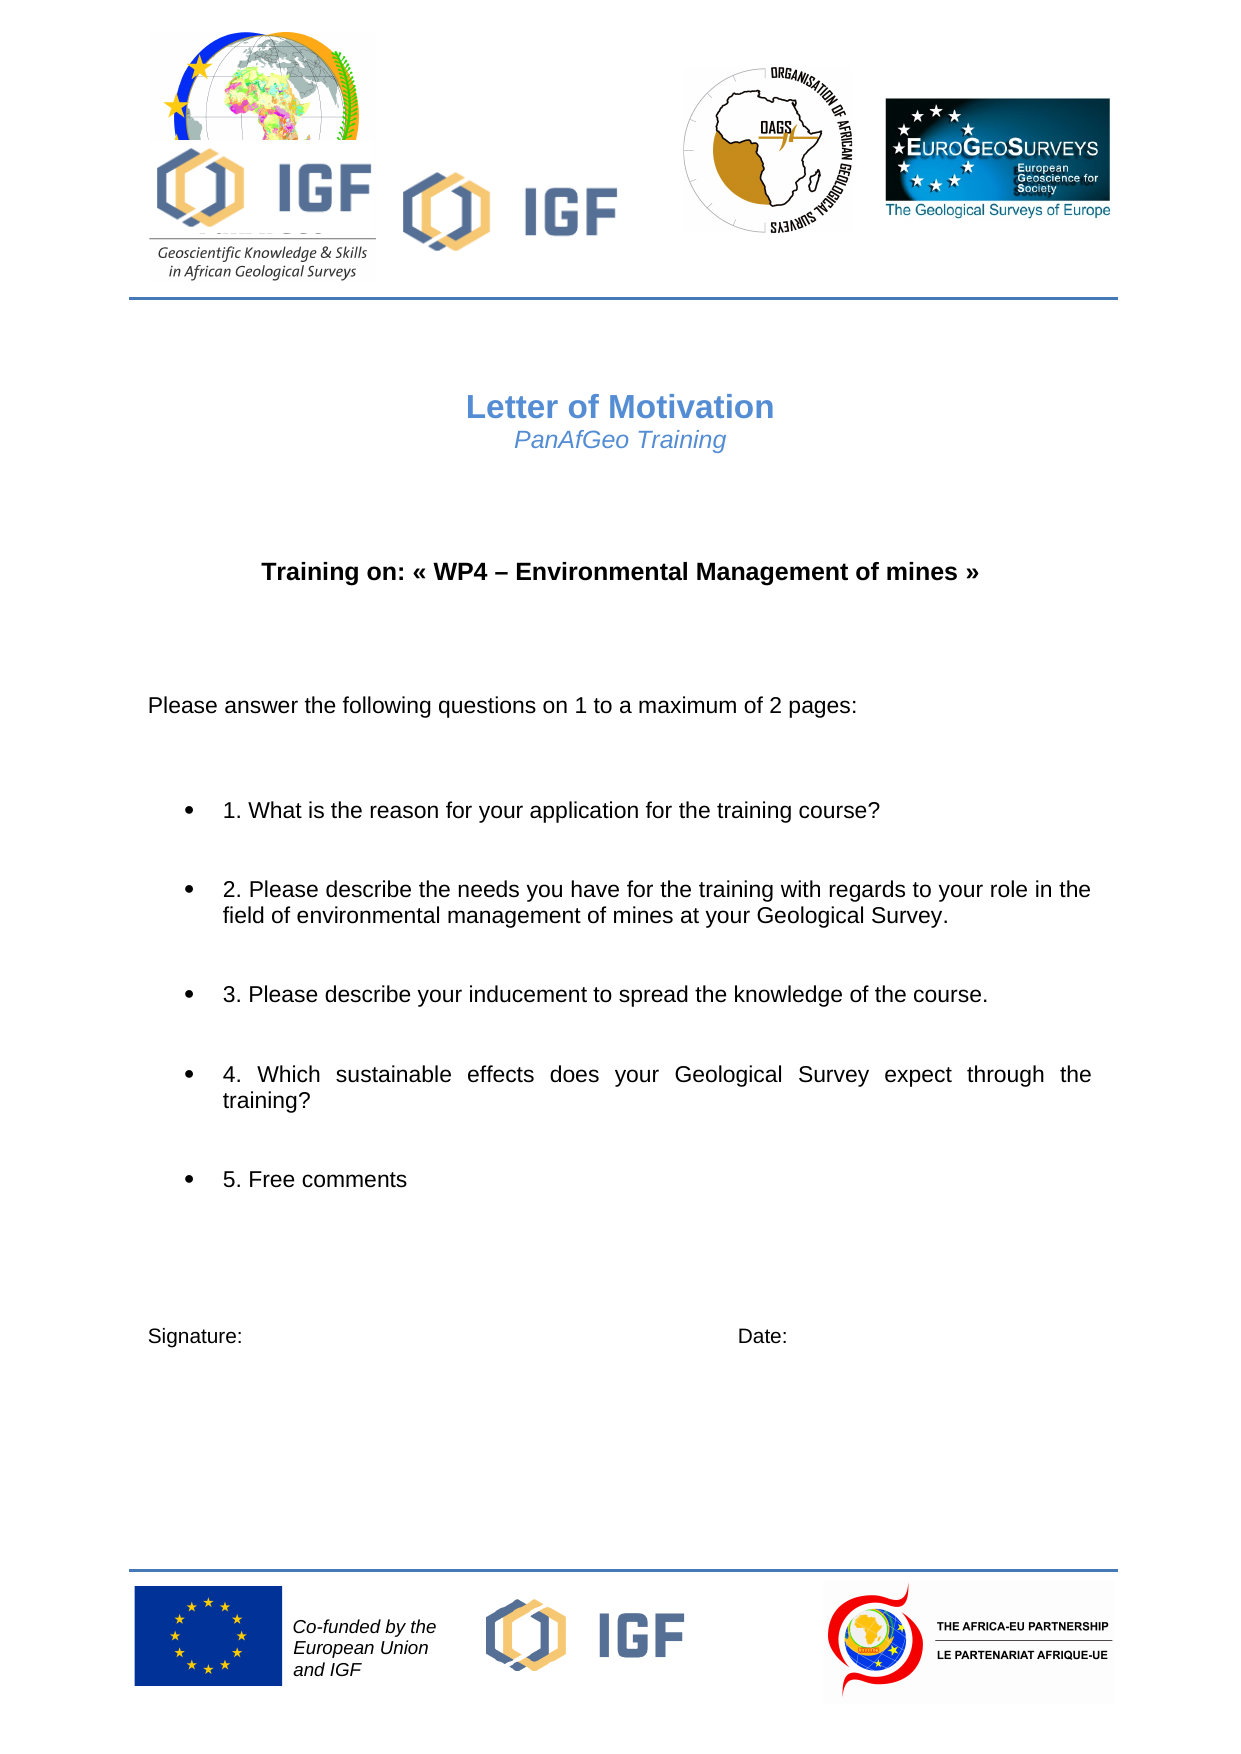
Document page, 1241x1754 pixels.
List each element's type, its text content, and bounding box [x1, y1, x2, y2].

text Please answer the following questions on 1 to a maximum of 2 pages: [148, 692, 1093, 718]
list 2. Please describe the needs you have for the training with regards to your role in the field of environmental management of mines at your Geological Survey. [185, 876, 1093, 929]
picture [395, 164, 623, 257]
picture [134, 1586, 283, 1686]
text PanAfGeo Training [148, 425, 1093, 454]
text Letter of Motivation [148, 387, 1093, 425]
list 3. Please describe your inducement to spread the knowledge of the course. [185, 981, 1093, 1008]
picture [823, 1580, 1114, 1704]
list 4. Which sustainable effects does your Geological Survey expect through the training? [185, 1061, 1093, 1113]
picture [879, 94, 1116, 221]
picture [683, 67, 853, 233]
picture [149, 32, 376, 283]
text Signature: Date: [148, 1324, 1093, 1348]
list 5. Free comments [185, 1166, 1093, 1192]
text Training on: « WP4 – Environmental Management of mines » [148, 557, 1093, 586]
list 1. What is the reason for your application for the training course? [185, 797, 1093, 823]
picture [478, 1590, 687, 1675]
